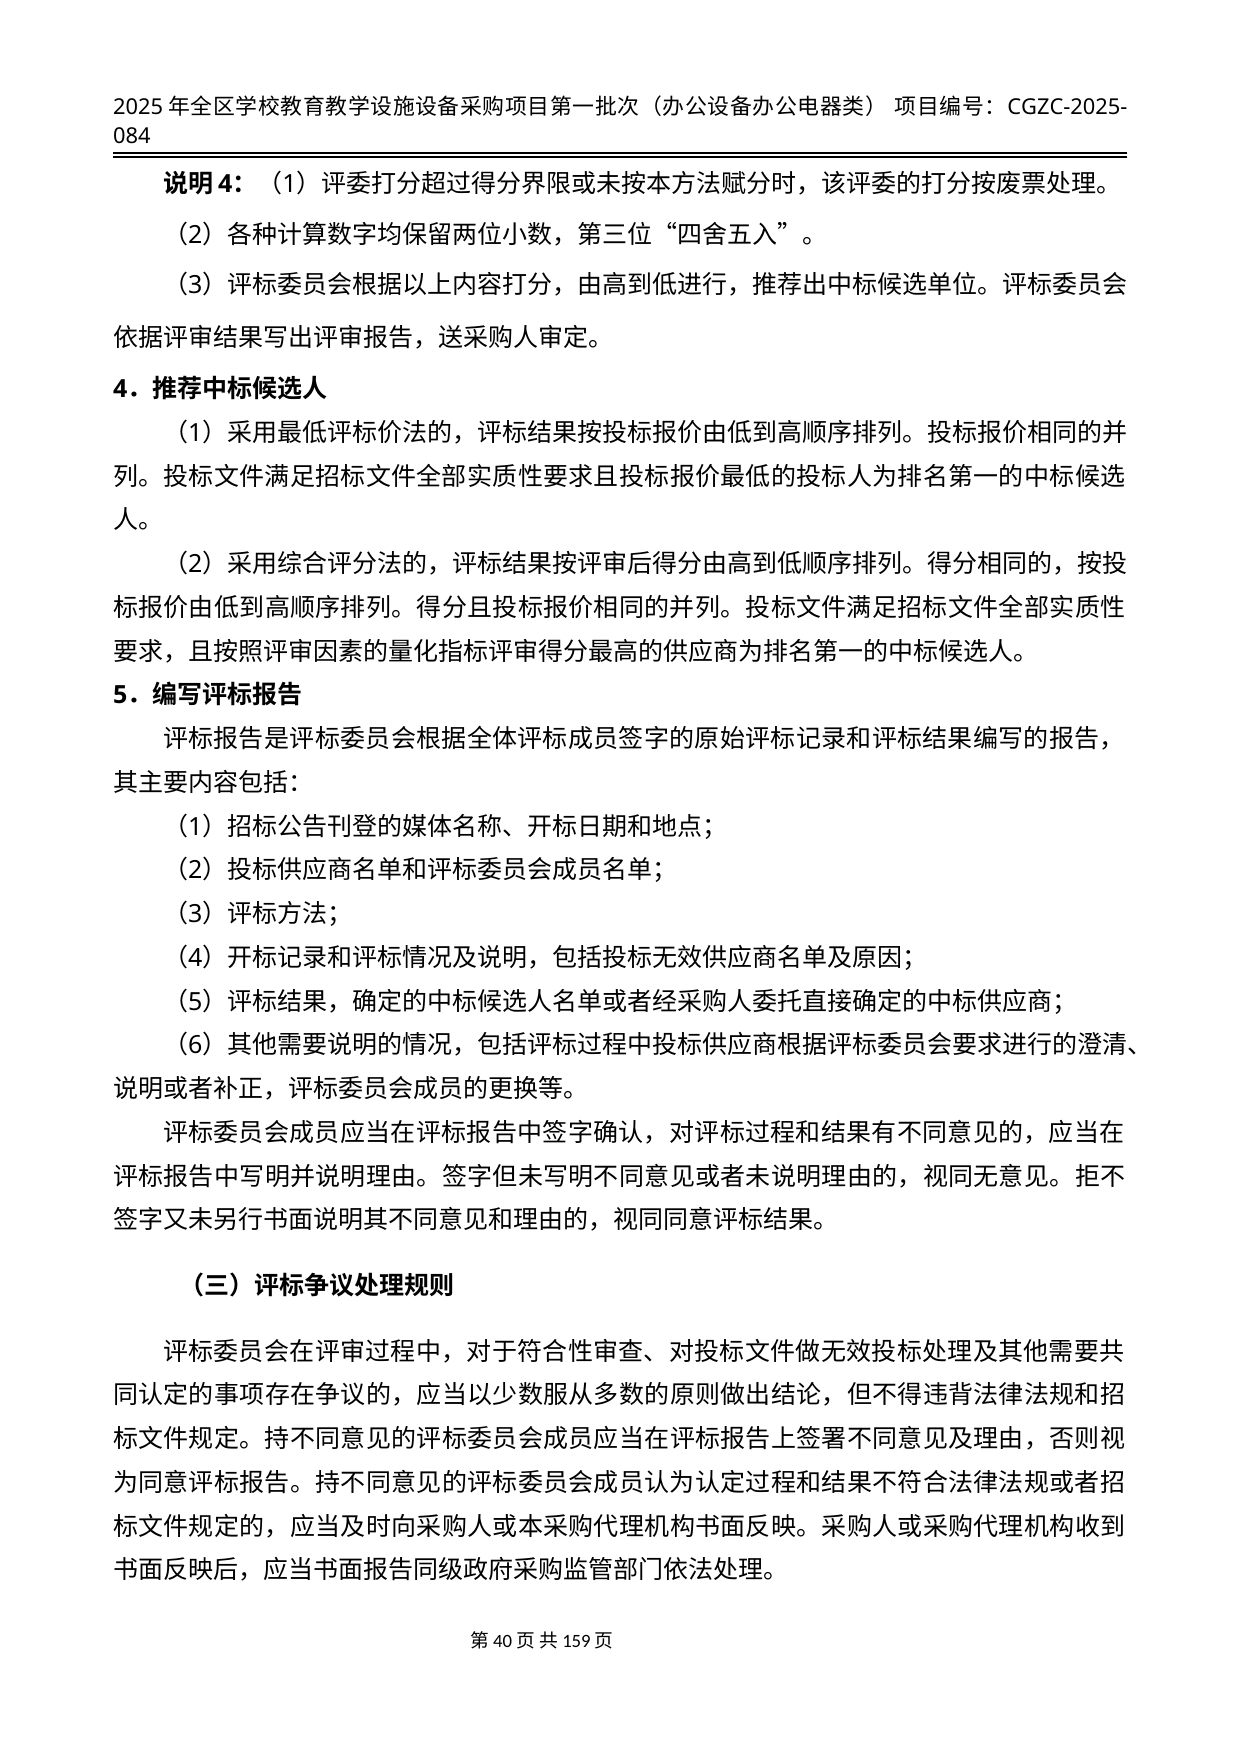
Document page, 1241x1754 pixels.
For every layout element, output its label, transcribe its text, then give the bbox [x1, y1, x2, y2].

text （5）评标结果，确定的中标候选人名单或者经采购人委托直接确定的中标供应商； [113, 977, 1127, 1021]
text 评标委员会成员应当在评标报告中签字确认，对评标过程和结果有不同意见的，应当在评标报告中写明并说明理由。签字但未写明不同意见或者未说明理由的，视同无意见。拒不签字又未另行书面说明其不同意见和理由的，视同同意评标结果。 [113, 1108, 1127, 1240]
text 5．编写评标报告 [113, 671, 1127, 715]
text 评标报告是评标委员会根据全体评标成员签字的原始评标记录和评标结果编写的报告，其主要内容包括： [113, 715, 1127, 802]
text （三）评标争议处理规则 [113, 1262, 1127, 1305]
text （3）评标方法； [113, 890, 1127, 933]
text 4．推荐中标候选人 [113, 365, 1127, 408]
text （6）其他需要说明的情况，包括评标过程中投标供应商根据评标委员会要求进行的澄清、说明或者补正，评标委员会成员的更换等。 [113, 1021, 1127, 1108]
text （4）开标记录和评标情况及说明，包括投标无效供应商名单及原因； [113, 933, 1127, 977]
text 说明4：（1）评委打分超过得分界限或未按本方法赋分时，该评委的打分按废票处理。 [113, 159, 1151, 203]
text （3）评标委员会根据以上内容打分，由高到低进行，推荐出中标候选单位。评标委员会依据评审结果写出评审报告，送采购人审定。 [113, 261, 1151, 357]
text （1）采用最低评标价法的，评标结果按投标报价由低到高顺序排列。投标报价相同的并列。投标文件满足招标文件全部实质性要求且投标报价最低的投标人为排名第一的中标候选人。 [113, 408, 1127, 540]
text （2）采用综合评分法的，评标结果按评审后得分由高到低顺序排列。得分相同的，按投标报价由低到高顺序排列。得分且投标报价相同的并列。投标文件满足招标文件全部实质性要求，且按照评审因素的量化指标评审得分最高的供应商为排名第一的中标候选人。 [113, 540, 1127, 671]
text （2）各种计算数字均保留两位小数，第三位“四舍五入”。 [113, 210, 1151, 254]
text （1）招标公告刊登的媒体名称、开标日期和地点； [113, 802, 1127, 846]
text 评标委员会在评审过程中，对于符合性审查、对投标文件做无效投标处理及其他需要共同认定的事项存在争议的，应当以少数服从多数的原则做出结论，但不得违背法律法规和招标文件规定。持不同意见的评标委员会成员应当在评标报告上签署不同意见及理由，否则视为同意评标报告。持不同意见的评标委员会成员认为认定过程和结果不符合法律法规或者招标文件规定的，应当及时向采购人或本采购代理机构书面反映。采购人或采购代理机构收到书面反映后，应当书面报告同级政府采购监管部门依法处理。 [113, 1327, 1127, 1590]
text （2）投标供应商名单和评标委员会成员名单； [113, 846, 1127, 890]
